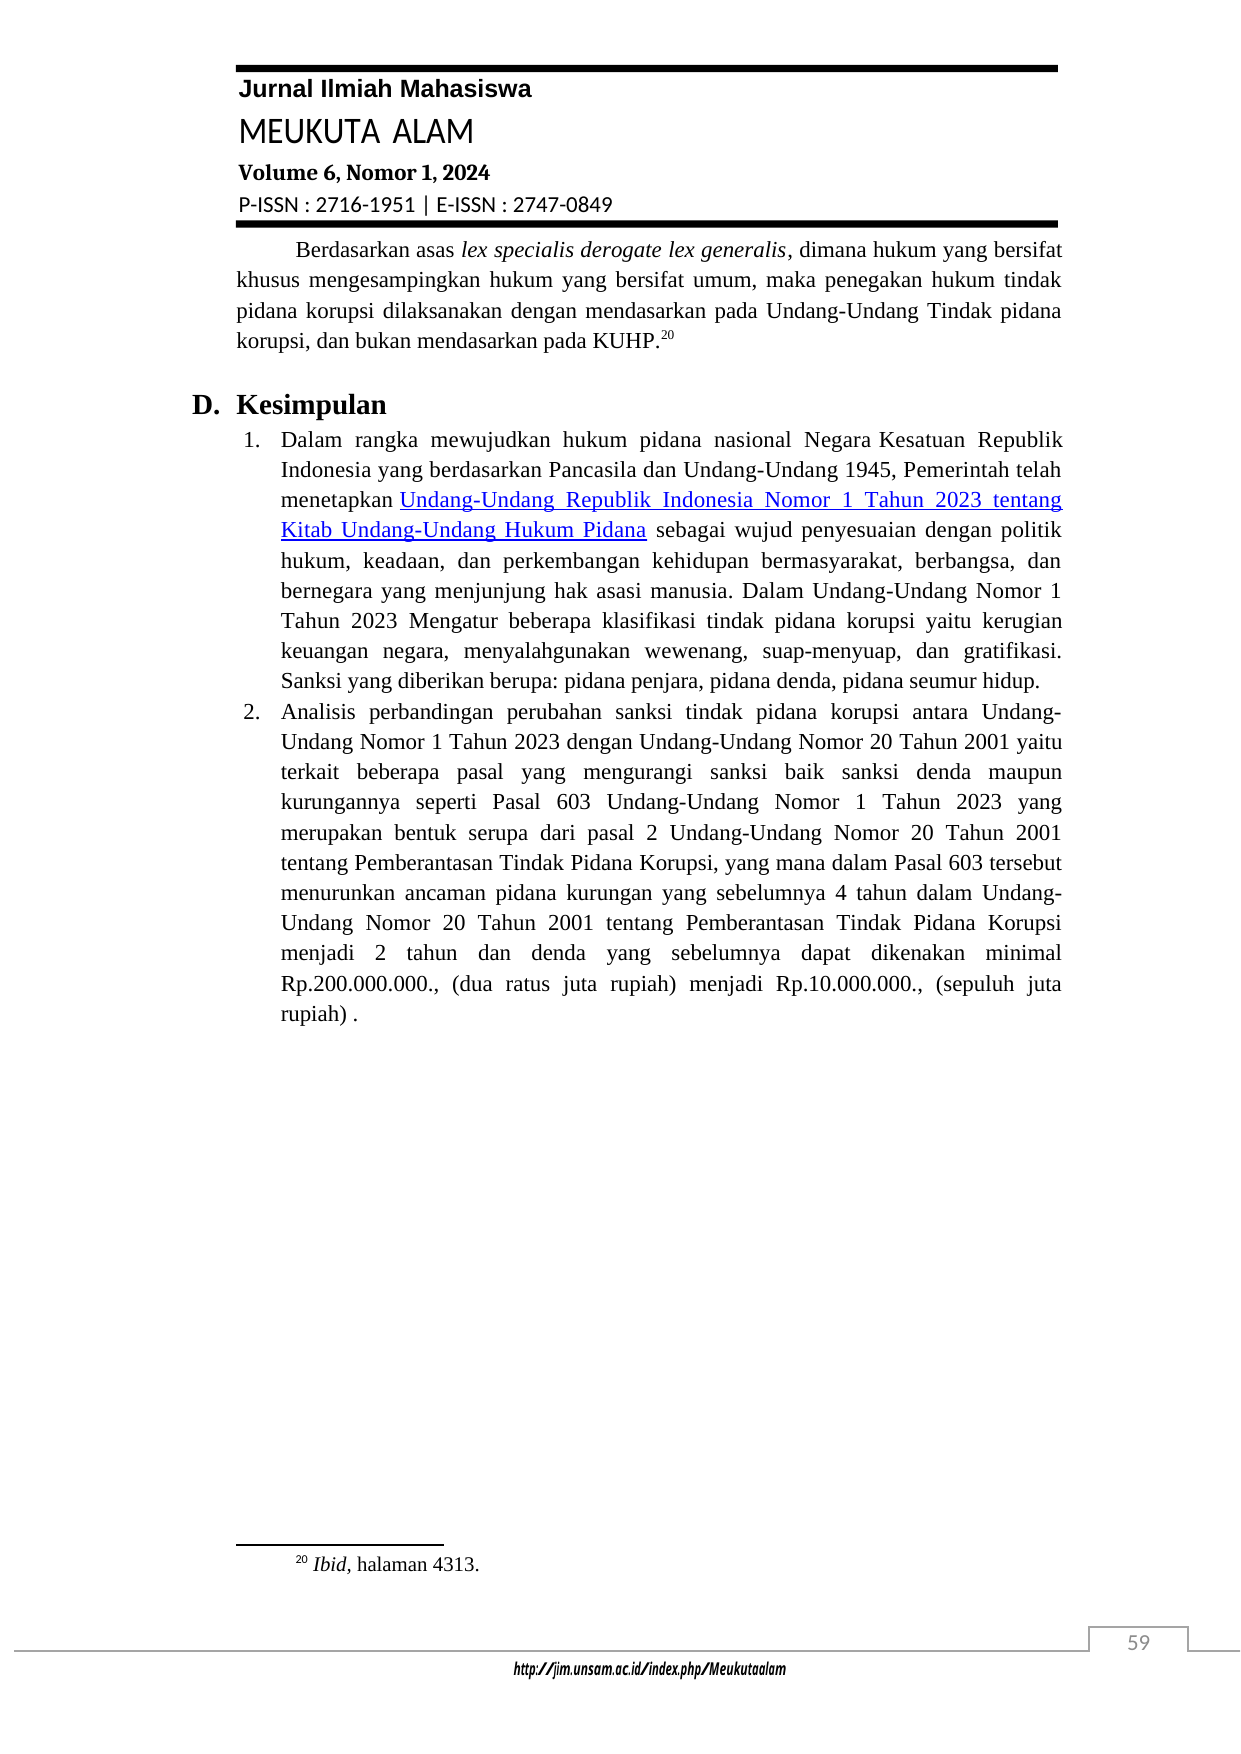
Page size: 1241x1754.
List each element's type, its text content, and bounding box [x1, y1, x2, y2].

list Kesimpulan [192, 387, 1063, 421]
list Dalam rangka mewujudkan hukum pidana nasional Negara Kesatuan Republik Indonesia yang berdasarkan Pancasila dan Undang-Undang 1945, Pemerintah telah menetapkan Undang-Undang Republik Indonesia Nomor 1 Tahun 2023 tentang Kitab Undang-Undang Hukum Pidana sebagai wujud penyesuaian dengan politik hukum, keadaan, dan perkembangan kehidupan bermasyarakat, berbangsa, dan bernegara yang menjunjung hak asasi manusia. Dalam Undang-Undang Nomor 1 Tahun 2023 Mengatur beberapa klasifikasi tindak pidana korupsi yaitu kerugian keuangan negara, menyalahgunakan wewenang, suap-menyuap, dan gratifikasi. Sanksi yang diberikan berupa: pidana penjara, pidana denda, pidana seumur hidup. [243, 426, 1063, 694]
list Berdasarkan asas lex specialis derogate lex generalis, dimana hukum yang bersifat khusus mengesampingkan hukum yang bersifat umum, maka penegakan hukum tindak pidana korupsi dilaksanakan dengan mendasarkan pada Undang-Undang Tindak pidana korupsi, dan bukan mendasarkan pada KUHP. [236, 236, 1063, 353]
list Analisis perbandingan perubahan sanksi tindak pidana korupsi antara Undang-Undang Nomor 1 Tahun 2023 dengan Undang-Undang Nomor 20 Tahun 2001 yaitu terkait beberapa pasal yang mengurangi sanksi baik sanksi denda maupun kurungannya seperti Pasal 603 Undang-Undang Nomor 1 Tahun 2023 yang merupakan bentuk serupa dari pasal 2 Undang-Undang Nomor 20 Tahun 2001 tentang Pemberantasan Tindak Pidana Korupsi, yang mana dalam Pasal 603 tersebut menurunkan ancaman pidana kurungan yang sebelumnya 4 tahun dalam Undang-Undang Nomor 20 Tahun 2001 tentang Pemberantasan Tindak Pidana Korupsi menjadi 2 tahun dan denda yang sebelumnya dapat dikenakan minimal Rp.200.000.000., (dua ratus juta rupiah) menjadi Rp.10.000.000., (sepuluh juta rupiah) . [243, 698, 1063, 1026]
